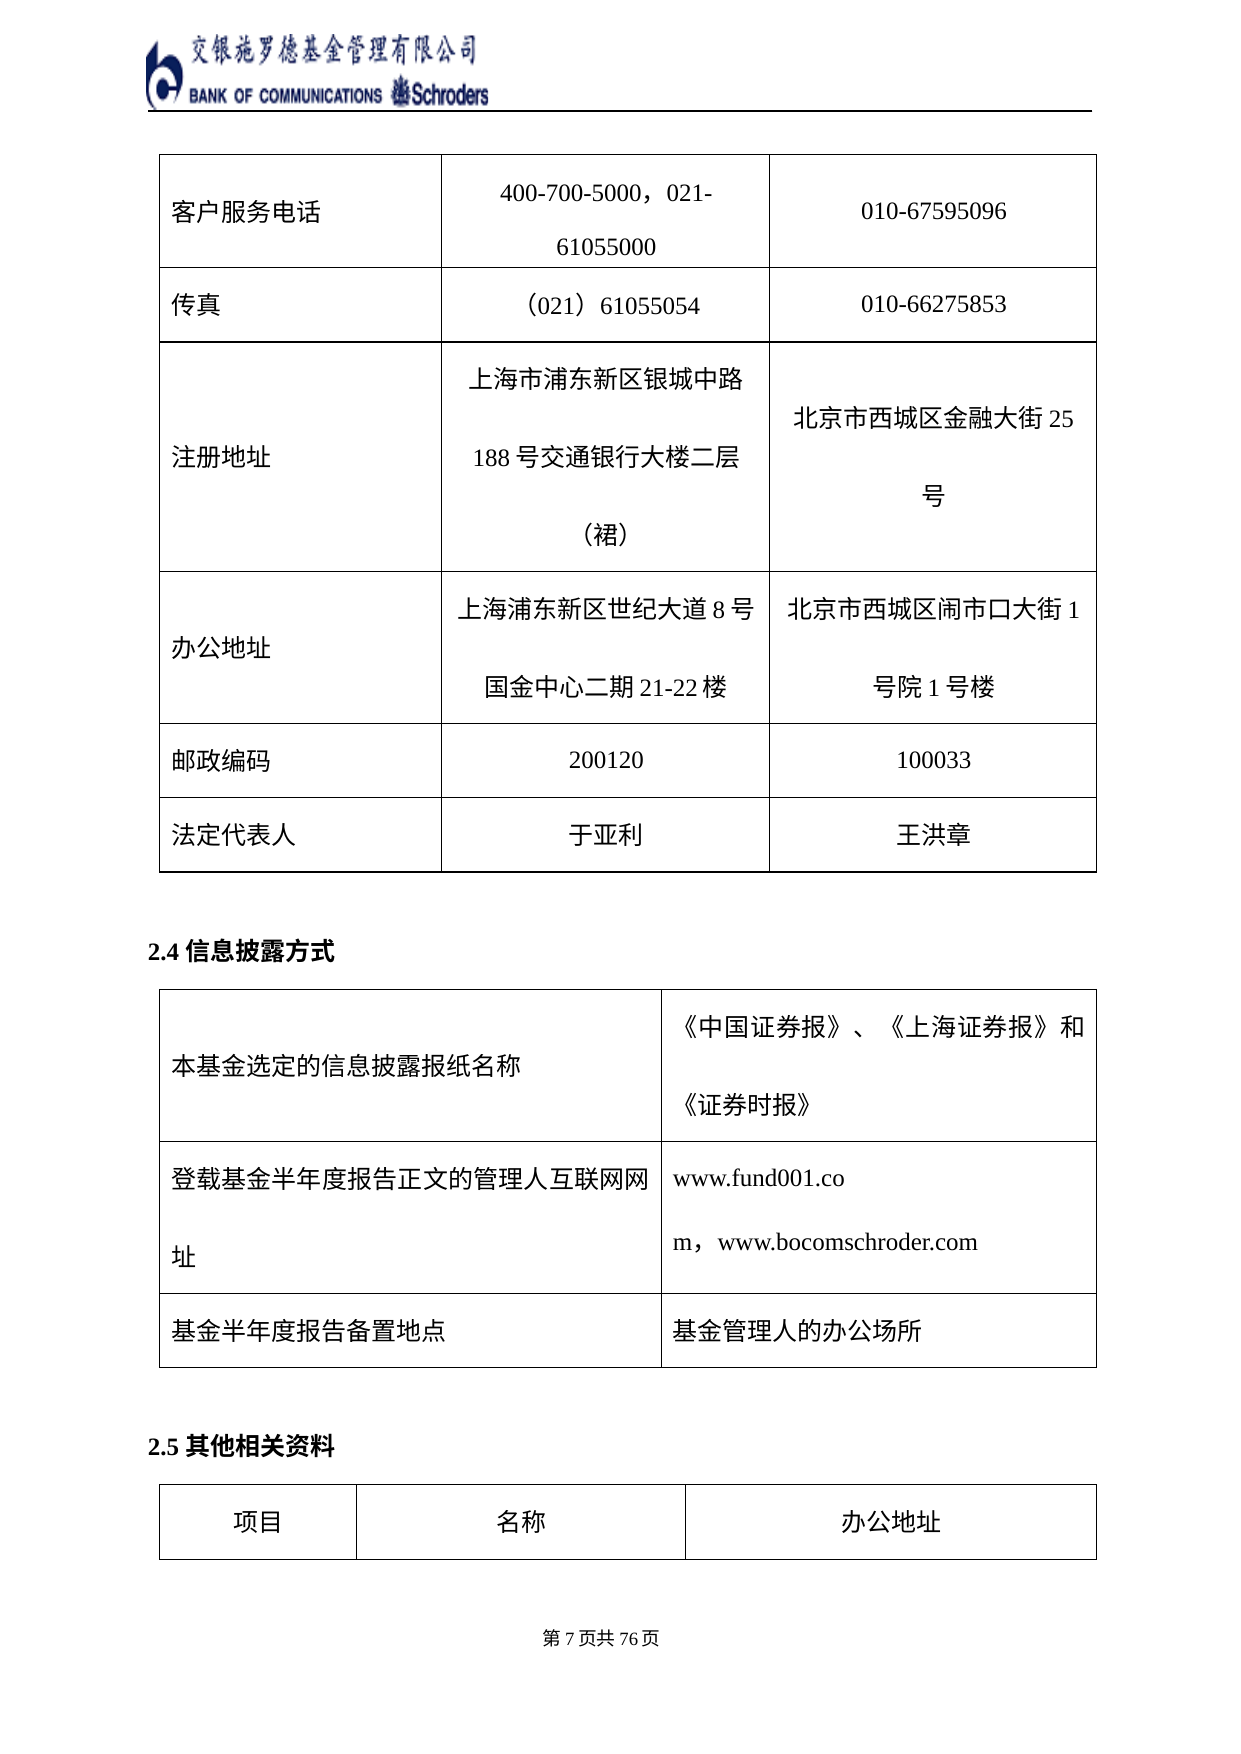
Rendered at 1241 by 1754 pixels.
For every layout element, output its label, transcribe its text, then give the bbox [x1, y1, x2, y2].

table_cell 登载基金半年度报告正文的管理人互联网网址 [160, 1142, 661, 1293]
table_cell 办公地址 [160, 572, 441, 723]
table_header 本基金选定的信息披露报纸名称 [160, 990, 661, 1141]
table_cell 400-700-5000，021-61055000 [442, 155, 769, 267]
table_header 名称 [357, 1485, 685, 1558]
table_header 办公地址 [686, 1485, 1096, 1558]
table_cell 基金管理人的办公场所 [662, 1294, 1096, 1367]
table_cell www.fund001.com，www.bocomschroder.com [662, 1142, 1096, 1293]
table_cell 200120 [442, 724, 769, 797]
subtitle 2.5 其他相关资料 [148, 1412, 1092, 1477]
table_cell 010-66275853 [770, 268, 1096, 341]
table_cell 上海市浦东新区银城中路188号交通银行大楼二层（裙） [442, 343, 769, 571]
table_cell （021）61055054 [442, 268, 769, 341]
table_cell 于亚利 [442, 798, 769, 871]
table_cell 客户服务电话 [160, 155, 441, 267]
table_cell 北京市西城区闹市口大街1号院1号楼 [770, 572, 1096, 723]
table_cell 基金半年度报告备置地点 [160, 1294, 661, 1367]
picture [146, 34, 489, 110]
table_header 《中国证券报》、《上海证券报》和《证券时报》 [662, 990, 1096, 1141]
table_cell 注册地址 [160, 343, 441, 571]
table_cell 邮政编码 [160, 724, 441, 797]
table_cell 王洪章 [770, 798, 1096, 871]
table_cell 法定代表人 [160, 798, 441, 871]
table_header 项目 [160, 1485, 356, 1558]
table_cell 传真 [160, 268, 441, 341]
table_cell 010-67595096 [770, 155, 1096, 267]
subtitle 2.4 信息披露方式 [148, 917, 1092, 982]
table_cell 100033 [770, 724, 1096, 797]
table_cell 上海浦东新区世纪大道8号国金中心二期21-22楼 [442, 572, 769, 723]
table_cell 北京市西城区金融大街25号 [770, 343, 1096, 571]
